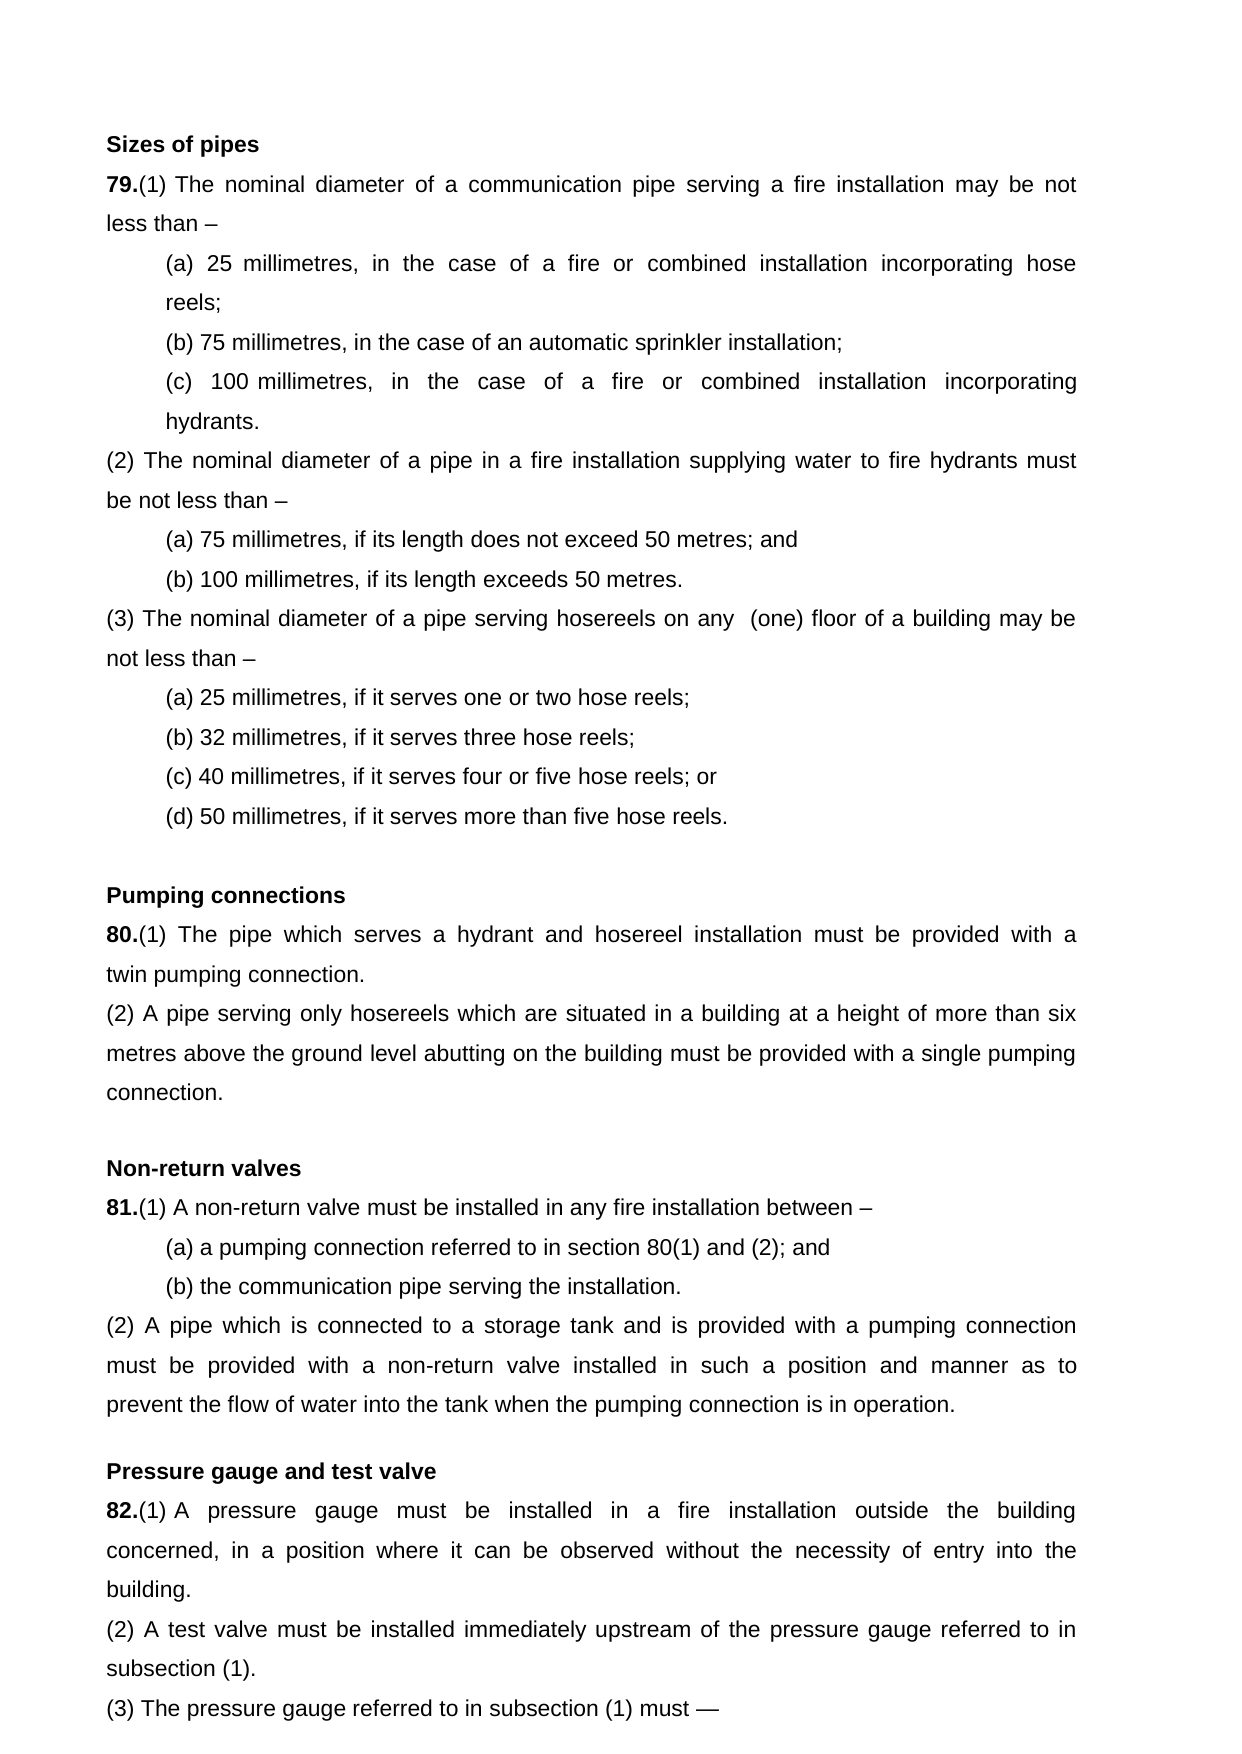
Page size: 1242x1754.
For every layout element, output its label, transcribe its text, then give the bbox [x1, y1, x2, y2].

text Non-return valves [106, 1154, 1077, 1181]
text (c) 40 millimetres, if it serves four or five hose reels; or [165, 763, 1077, 789]
text 81.(1) A non-return valve must be installed in any fire installation between – [106, 1194, 1077, 1220]
text (c) 100 millimetres, in the case of a fire or combined installation incorporating hydrants. [165, 368, 1077, 434]
text 79.(1) The nominal diameter of a communication pipe serving a fire installation may be not less than – [106, 171, 1077, 237]
text Pressure gauge and test valve [106, 1458, 1077, 1484]
text (2) The nominal diameter of a pipe in a fire installation supplying water to fire hydrants must be not less than – [106, 447, 1077, 513]
text 82.(1) A pressure gauge must be installed in a fire installation outside the building concerned, in a position where it can be observed without the necessity of entry into the building. [106, 1497, 1077, 1602]
text (d) 50 millimetres, if it serves more than five hose reels. [165, 803, 1077, 829]
text Sizes of pipes [106, 131, 1077, 158]
text (a) 25 millimetres, if it serves one or two hose reels; [165, 684, 1077, 711]
text (b) 100 millimetres, if its length exceeds 50 metres. [165, 566, 1077, 592]
text (2) A test valve must be installed immediately upstream of the pressure gauge referred to in subsection (1). [106, 1616, 1077, 1681]
text (2) A pipe serving only hosereels which are situated in a building at a height of more than six metres above the ground level abutting on the building must be provided with a single pumping connection. [106, 1000, 1077, 1105]
text (3) The pressure gauge referred to in subsection (1) must — [106, 1694, 1077, 1721]
text (a) a pumping connection referred to in section 80(1) and (2); and [165, 1233, 1077, 1260]
text (b) 32 millimetres, if it serves three hose reels; [165, 724, 1077, 750]
text Pumping connections [106, 882, 1077, 908]
text 80.(1) The pipe which serves a hydrant and hosereel installation must be provided with a twin pumping connection. [106, 921, 1077, 987]
text (2) A pipe which is connected to a storage tank and is provided with a pumping connection must be provided with a non-return valve installed in such a position and manner as to prevent the flow of water into the tank when the pumping connection is in operation. [106, 1312, 1077, 1418]
text (a) 25 millimetres, in the case of a fire or combined installation incorporating hose reels; [165, 250, 1077, 316]
text (a) 75 millimetres, if its length does not exceed 50 metres; and [165, 526, 1077, 553]
text (b) 75 millimetres, in the case of an automatic sprinkler installation; [165, 329, 1077, 355]
text (3) The nominal diameter of a pipe serving hosereels on any (one) floor of a building may be not less than – [106, 605, 1077, 671]
text (b) the communication pipe serving the installation. [165, 1273, 1077, 1299]
